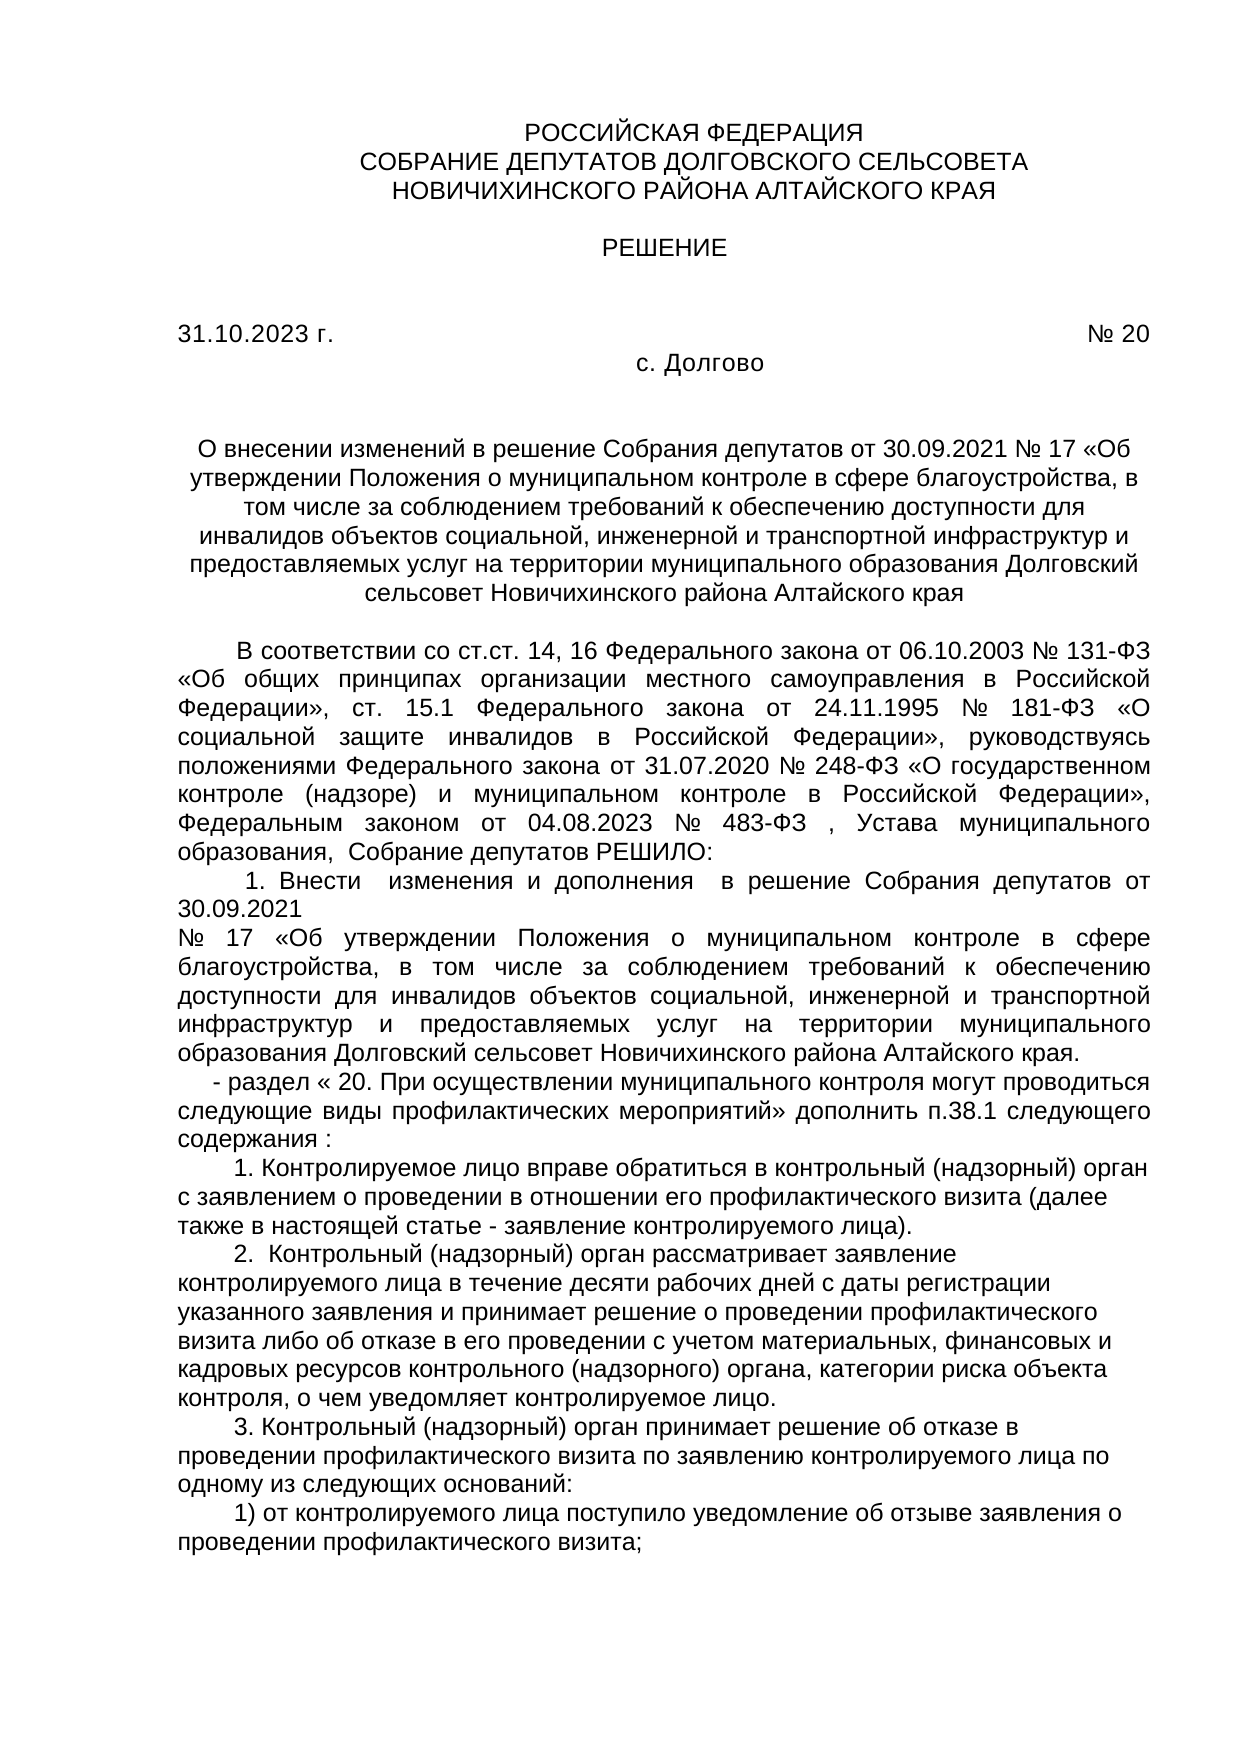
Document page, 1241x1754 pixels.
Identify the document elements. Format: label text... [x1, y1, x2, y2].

text РОССИЙСКАЯ ФЕДЕРАЦИЯ [177, 118, 1152, 147]
text 3. Контрольный (надзорный) орган принимает решение об отказе в проведении профилактического визита по заявлению контролируемого лица по одному из следующих оснований: [177, 1412, 1152, 1498]
text 2. Контрольный (надзорный) орган рассматривает заявление контролируемого лица в течение десяти рабочих дней с даты регистрации указанного заявления и принимает решение о проведении профилактического визита либо об отказе в его проведении с учетом материальных, финансовых и кадровых ресурсов контрольного (надзорного) органа, категории риска объекта контроля, о чем уведомляет контролируемое лицо. [177, 1239, 1152, 1412]
text № 17 «Об утверждении Положения о муниципальном контроле в сфере благоустройства, в том числе за соблюдением требований к обеспечению доступности для инвалидов объектов социальной, инженерной и транспортной инфраструктур и предоставляемых услуг на территории муниципального образования Долговский сельсовет Новичихинского района Алтайского края. [177, 923, 1152, 1067]
text 1) от контролируемого лица поступило уведомление об отзыве заявления о проведении профилактического визита; [177, 1498, 1152, 1556]
text РЕШЕНИЕ [177, 233, 1152, 262]
text В соответствии со ст.ст. 14, 16 Федерального закона от 06.10.2003 № 131-ФЗ «Об общих принципах организации местного самоуправления в Российской Федерации», ст. 15.1 Федерального закона от 24.11.1995 № 181-ФЗ «О социальной защите инвалидов в Российской Федерации», руководствуясь положениями Федерального закона от 31.07.2020 № 248-ФЗ «О государственном контроле (надзоре) и муниципальном контроле в Российской Федерации», Федеральным законом от 04.08.2023 № 483-ФЗ , Устава муниципального образования, Собрание депутатов РЕШИЛО: [177, 636, 1152, 866]
text 31.10.2023 г. № 20 [177, 319, 1152, 348]
text - раздел « 20. При осуществлении муниципального контроля могут проводиться следующие виды профилактических мероприятий» дополнить п.38.1 следующего содержания : [177, 1067, 1152, 1153]
text СОБРАНИЕ ДЕПУТАТОВ ДОЛГОВСКОГО СЕЛЬСОВЕТА [177, 147, 1152, 176]
text О внесении изменений в решение Собрания депутатов от 30.09.2021 № 17 «Об утверждении Положения о муниципальном контроле в сфере благоустройства, в том числе за соблюдением требований к обеспечению доступности для инвалидов объектов социальной, инженерной и транспортной инфраструктур и предоставляемых услуг на территории муниципального образования Долговский сельсовет Новичихинского района Алтайского края [177, 434, 1152, 607]
text с. Долгово [177, 348, 1152, 377]
text 1. Контролируемое лицо вправе обратиться в контрольный (надзорный) орган с заявлением о проведении в отношении его профилактического визита (далее также в настоящей статье - заявление контролируемого лица). [177, 1153, 1152, 1239]
text 1. Внести изменения и дополнения в решение Собрания депутатов от 30.09.2021 [177, 866, 1152, 923]
text НОВИЧИХИНСКОГО РАЙОНА АЛТАЙСКОГО КРАЯ [177, 176, 1152, 204]
